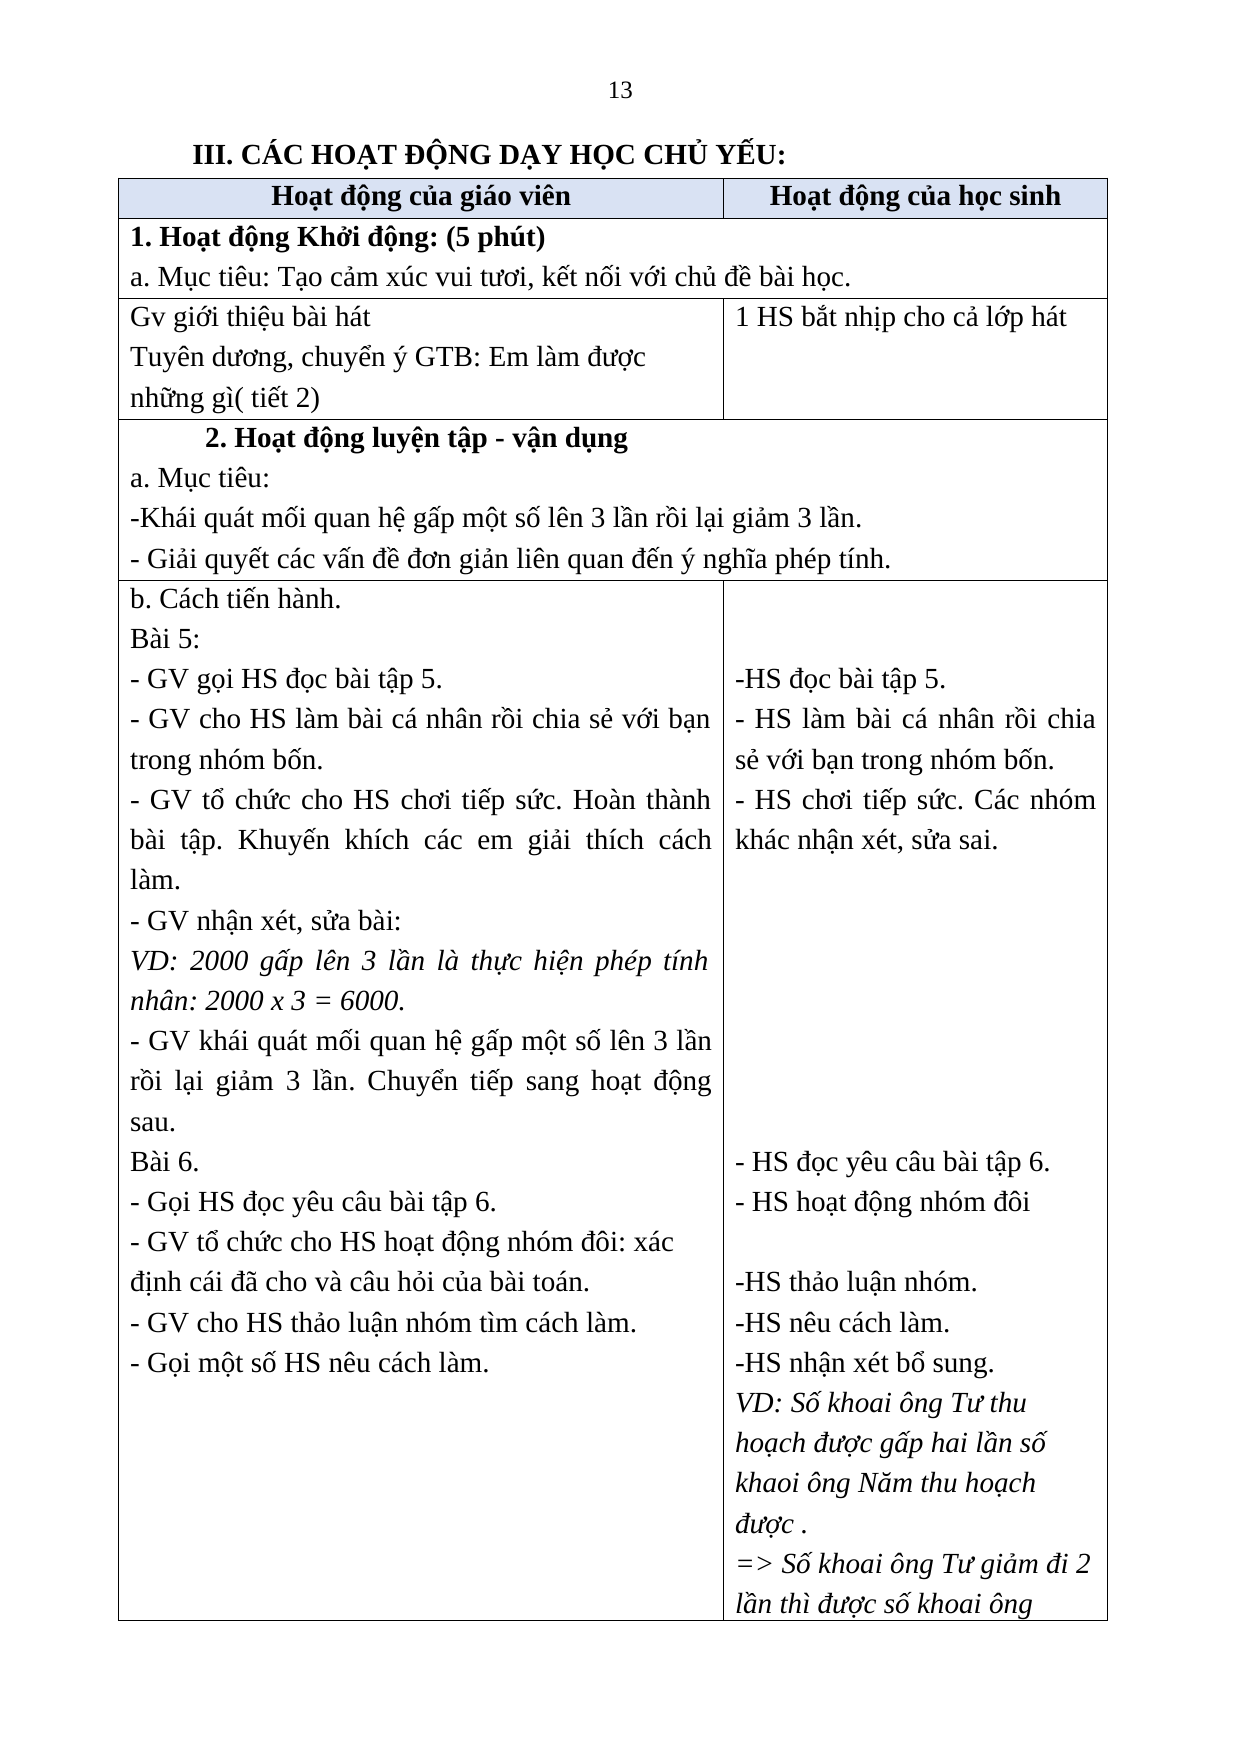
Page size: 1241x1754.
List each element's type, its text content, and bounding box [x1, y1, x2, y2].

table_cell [724, 581, 1107, 1620]
table_cell Gv giới thiệu bài hát Tuyên dương, chuyển ý GTB: Em làm được những gì( tiết 2) [119, 299, 723, 419]
table_cell Hoạt động luyện tập - vận dụng Mục tiêu: -Khái quát mối quan hệ gấp một số lên 3 lần rồi lại giảm 3 lần. - Giải quyết các vấn đề đơn giản liên quan đến ý nghĩa phép tính. [119, 420, 1107, 580]
table_cell 1. Hoạt động Khởi động: (5 phút) a. Mục tiêu: Tạo cảm xúc vui tươi, kết nối với chủ đề bài học. [119, 219, 1107, 298]
list CÁC HOẠT ĐỘNG DẠY HỌC CHỦ YẾU: [118, 137, 1156, 171]
table_cell 1 HS bắt nhịp cho cả lớp hát [724, 299, 1107, 419]
table_header Hoạt động của học sinh [724, 179, 1107, 218]
table_header Hoạt động của giáo viên [119, 179, 723, 218]
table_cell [119, 581, 723, 1620]
